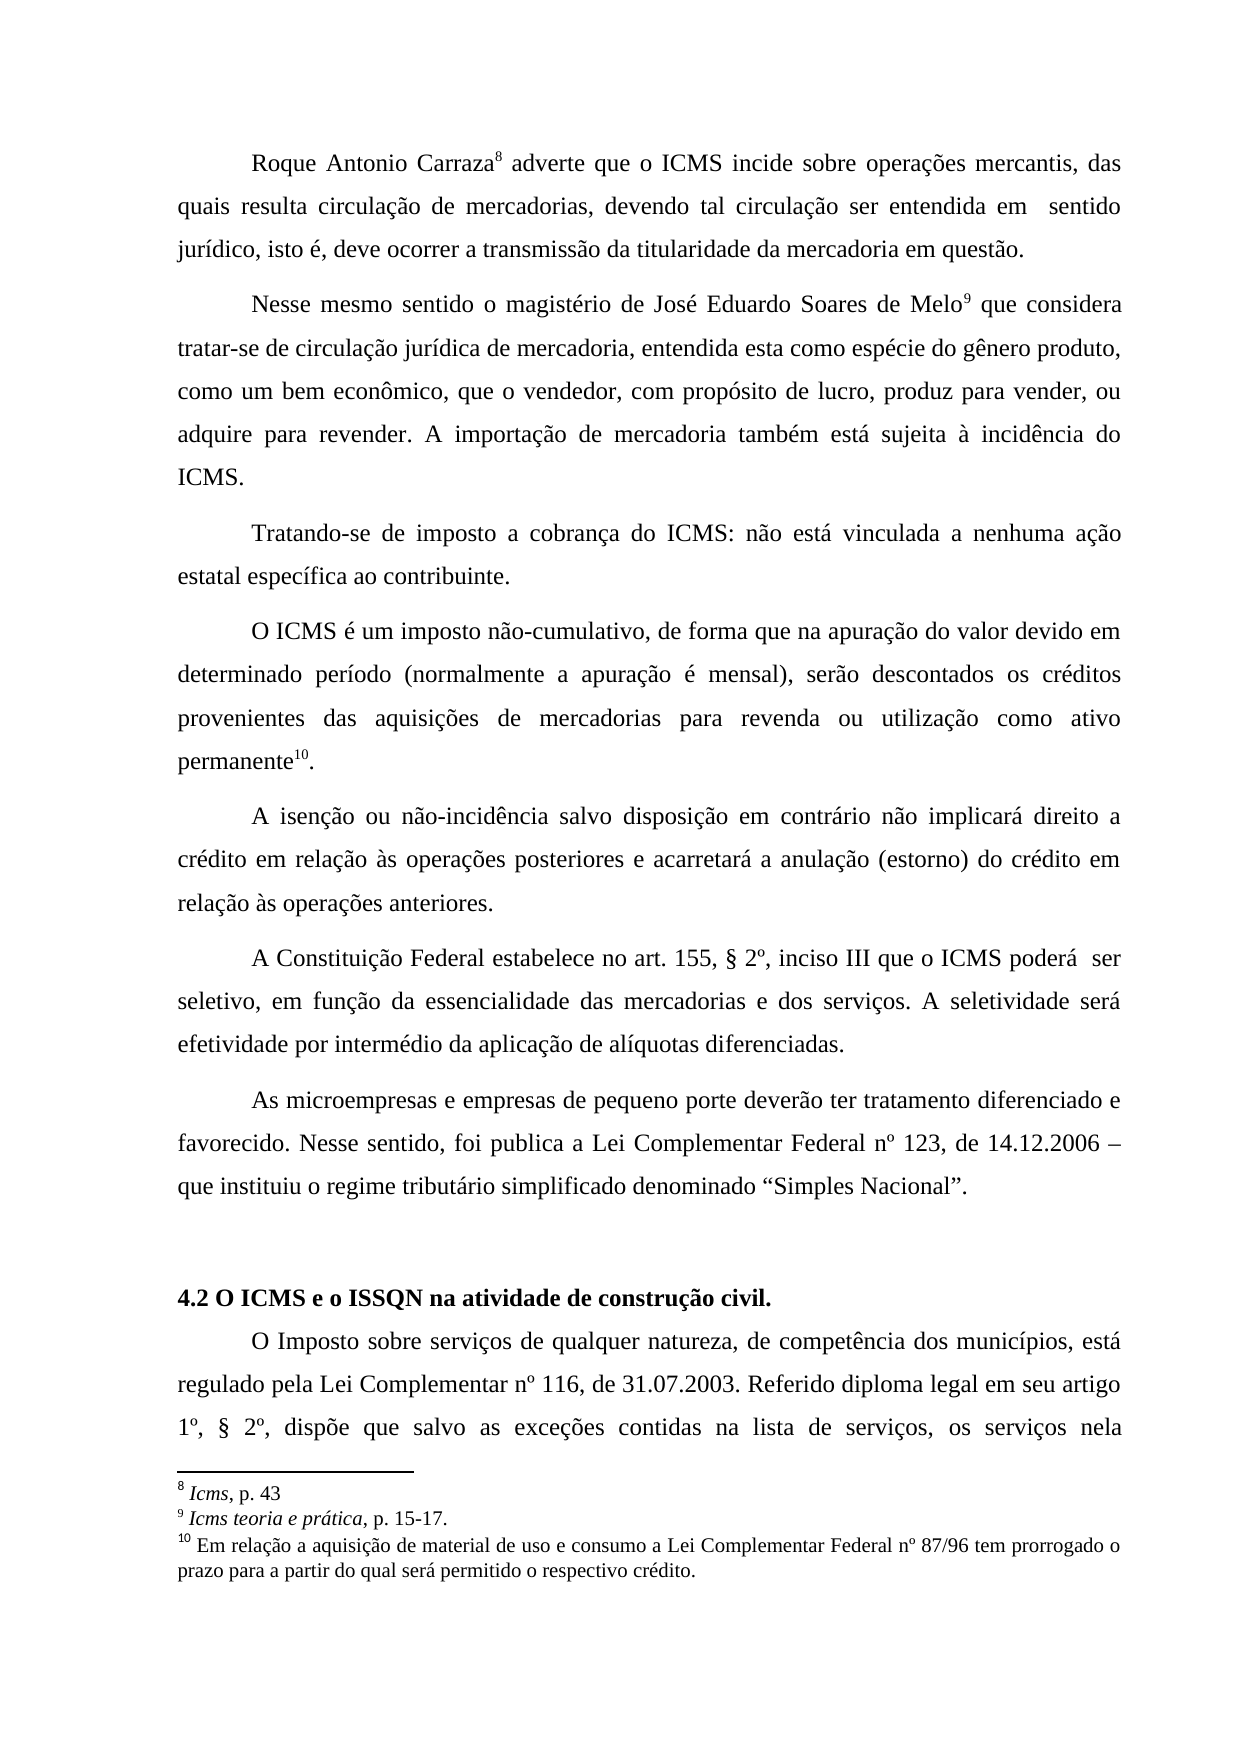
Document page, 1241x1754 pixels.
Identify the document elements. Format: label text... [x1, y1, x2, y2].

text Roque Antonio Carraza adverte que o ICMS incide sobre operações mercantis, das quais resulta circulação de mercadorias, devendo tal circulação ser entendida em sentido jurídico, isto é, deve ocorrer a transmissão da titularidade da mercadoria em questão. [177, 148, 1122, 263]
text As microempresas e empresas de pequeno porte deverão ter tratamento diferenciado e favorecido. Nesse sentido, foi publica a Lei Complementar Federal nº 123, de 14.12.2006 – que instituiu o regime tributário simplificado denominado “Simples Nacional”. [177, 1085, 1122, 1200]
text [177, 1326, 1122, 1441]
text Nesse mesmo sentido o magistério de José Eduardo Soares de Melo que considera tratar-se de circulação jurídica de mercadoria, entendida esta como espécie do gênero produto, como um bem econômico, que o vendedor, com propósito de lucro, produz para vender, ou adquire para revender. A importação de mercadoria também está sujeita à incidência do ICMS. [177, 289, 1122, 491]
text 4.2 O ICMS e o ISSQN na atividade de construção civil. [177, 1283, 1122, 1311]
text O ICMS é um imposto não-cumulativo, de forma que na apuração do valor devido em determinado período (normalmente a apuração é mensal), serão descontados os créditos provenientes das aquisições de mercadorias para revenda ou utilização como ativo permanente. [177, 616, 1122, 774]
text Tratando-se de imposto a cobrança do ICMS: não está vinculada a nenhuma ação estatal específica ao contribuinte. [177, 518, 1122, 589]
text A isenção ou não-incidência salvo disposição em contrário não implicará direito a crédito em relação às operações posteriores e acarretará a anulação (estorno) do crédito em relação às operações anteriores. [177, 801, 1122, 916]
text A Constituição Federal estabelece no art. 155, § 2º, inciso III que o ICMS poderá ser seletivo, em função da essencialidade das mercadorias e dos serviços. A seletividade será efetividade por intermédio da aplicação de alíquotas diferenciadas. [177, 943, 1122, 1058]
